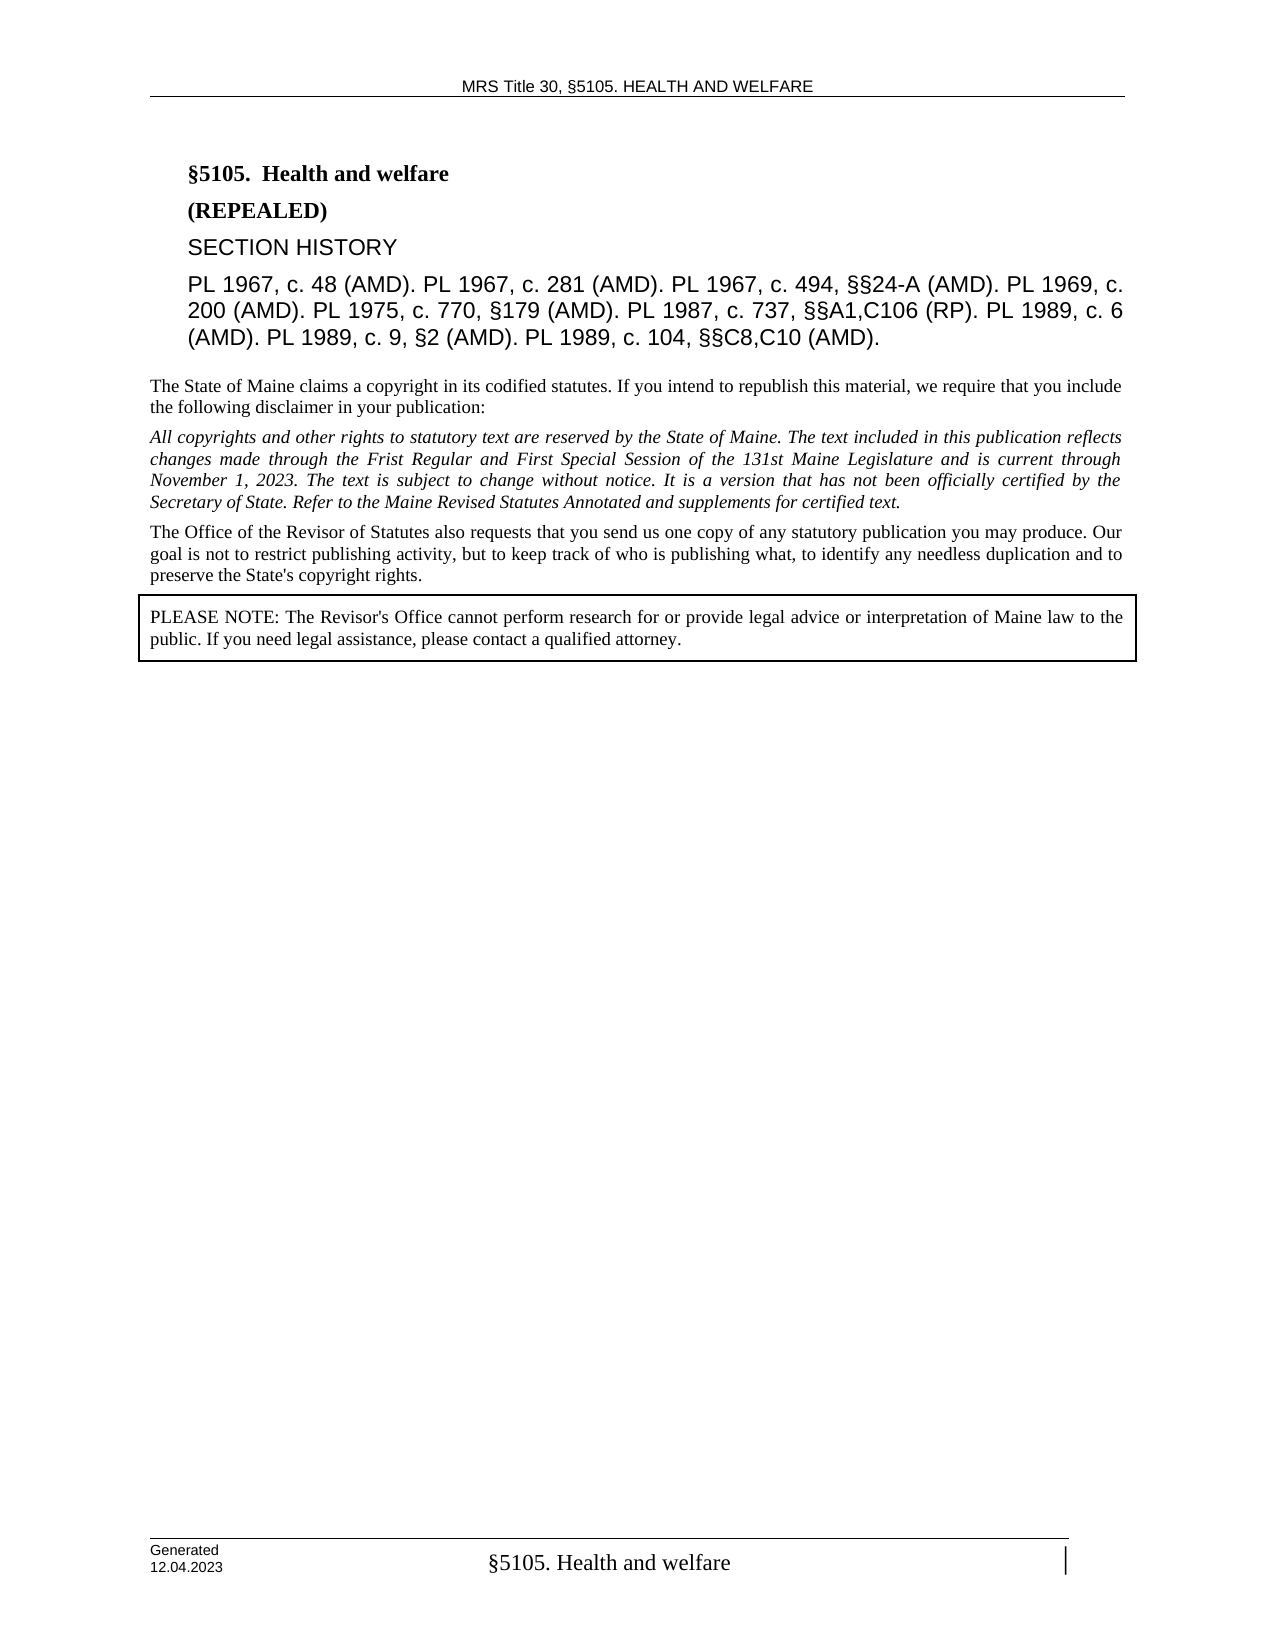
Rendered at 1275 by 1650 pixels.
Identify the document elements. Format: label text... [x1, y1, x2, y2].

text All copyrights and other rights to statutory text are reserved by the State of Maine. The text included in this publication reflects changes made through the Frist Regular and First Special Session of the 131st Maine Legislature and is current through November 1, 2023 . The text is subject to change without notice. It is a version that has not been officially certified by the Secretary of State. Refer to the Maine Revised Statutes Annotated and supplements for certified text. [150, 426, 1125, 512]
text The Office of the Revisor of Statutes also requests that you send us one copy of any statutory publication you may produce. Our goal is not to restrict publishing activity, but to keep track of who is publishing what, to identify any needless duplication and to preserve the State's copyright rights. [150, 521, 1125, 586]
text §5105. Health and welfare [187, 160, 1125, 187]
text PLEASE NOTE: The Revisor's Office cannot perform research for or provide legal advice or interpretation of Maine law to the public. If you need legal assistance, please contact a qualified attorney. [140, 596, 1135, 660]
text (REPEALED) [187, 197, 1125, 223]
text PL 1967, c. 48 (AMD). PL 1967, c. 281 (AMD). PL 1967, c. 494, §§24-A (AMD). PL 1969, c. 200 (AMD). PL 1975, c. 770, §179 (AMD). PL 1987, c. 737, §§A1,C106 (RP). PL 1989, c. 6 (AMD). PL 1989, c. 9, §2 (AMD). PL 1989, c. 104, §§C8,C10 (AMD). [187, 271, 1125, 350]
text The State of Maine claims a copyright in its codified statutes. If you intend to republish this material, we require that you include the following disclaimer in your publication: [150, 375, 1125, 418]
text SECTION HISTORY [187, 234, 1125, 260]
